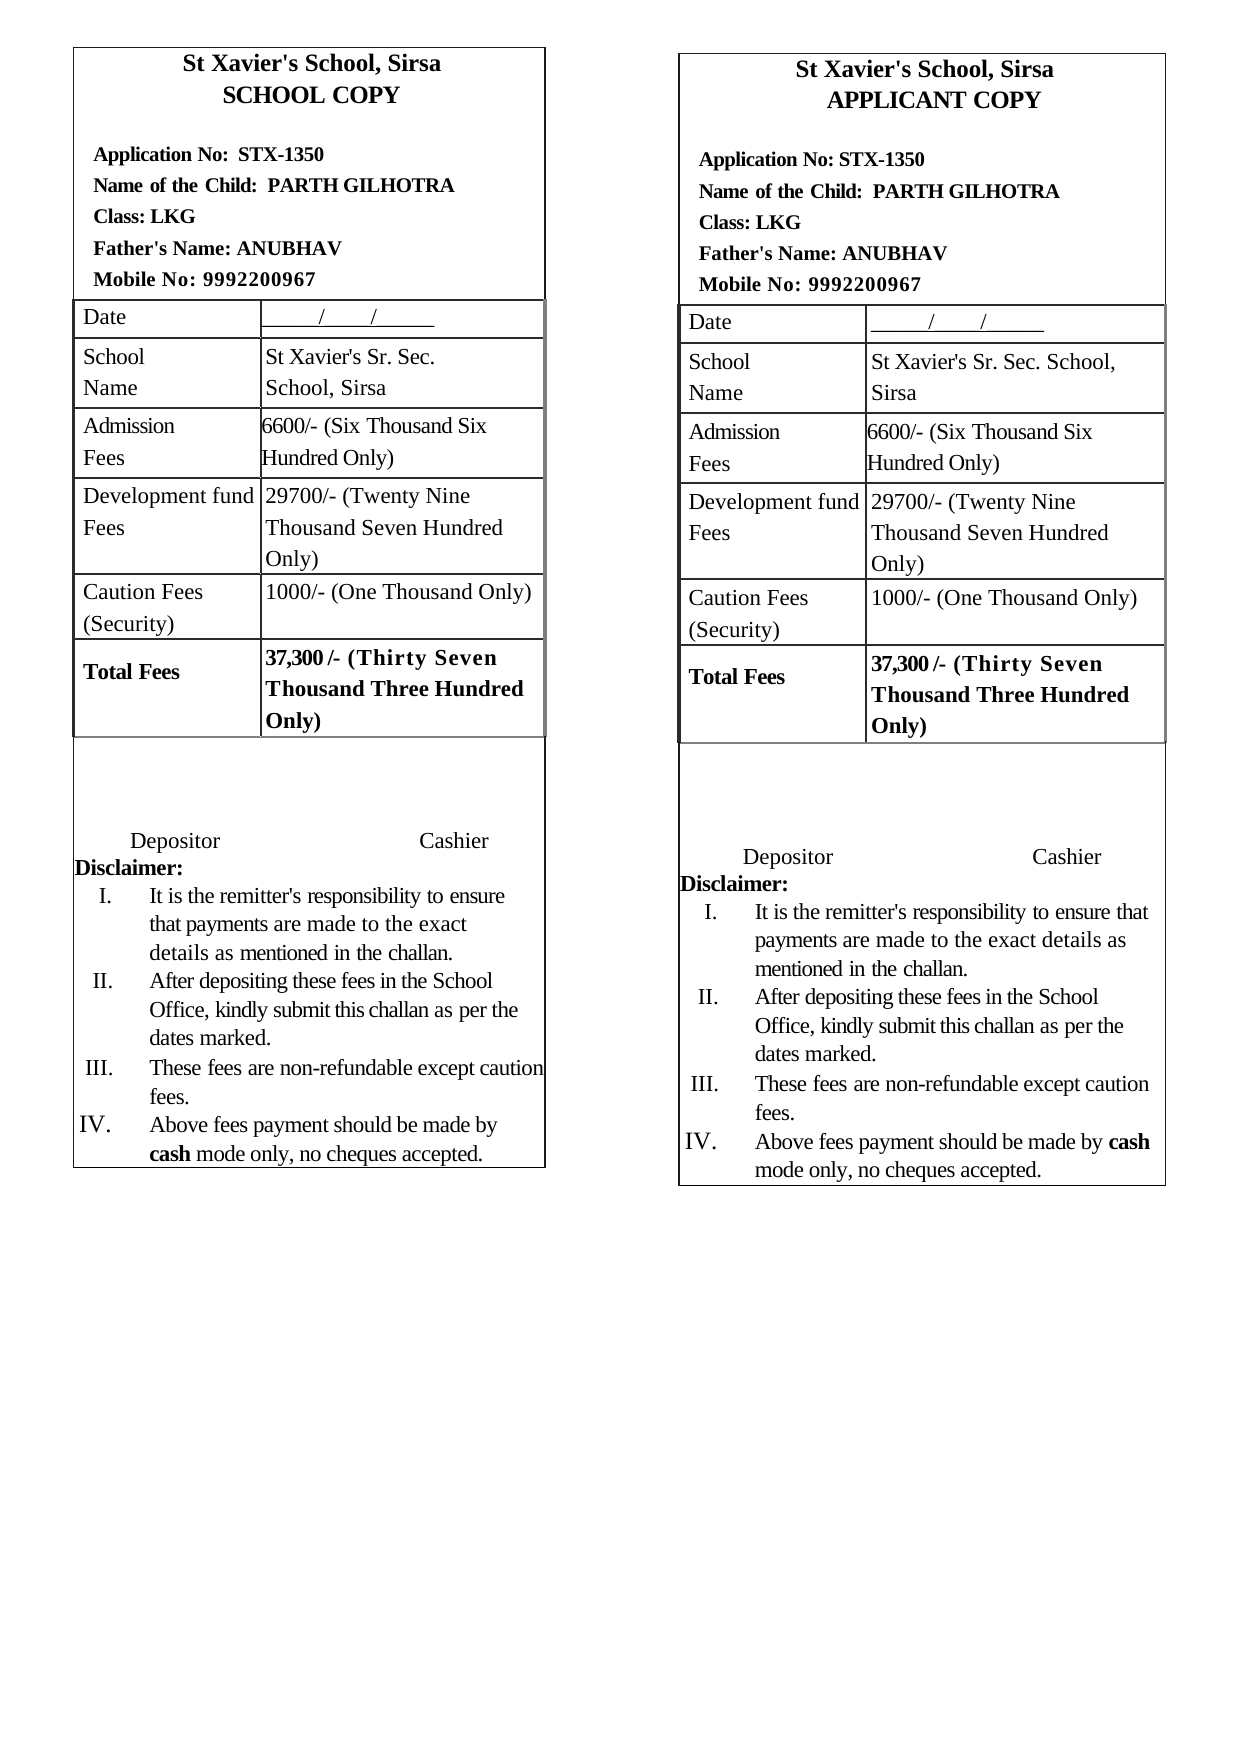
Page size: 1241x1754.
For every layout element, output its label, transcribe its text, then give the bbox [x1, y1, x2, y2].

table_cell Caution Fees (Security) [681, 580, 865, 644]
table_cell 1000/- (One Thousand Only) [867, 580, 1164, 644]
table_cell Admission Fees [681, 414, 865, 482]
table_cell _____/____/_____ [867, 306, 1164, 342]
table_cell 1000/- (One Thousand Only) [262, 575, 543, 638]
table_cell 29700/- (Twenty Nine Thousand Seven Hundred Only) [262, 479, 543, 572]
table_cell Total Fees [681, 646, 865, 741]
table_cell 6600/- (Six Thousand Six Hundred Only) [262, 409, 543, 476]
table_cell St Xavier's Sr. Sec. School, Sirsa [867, 344, 1164, 412]
table_cell Depositor Cashier Disclaimer: It is the remitter's responsibility to ensure that payments are made to the exact details as mentioned in the challan. After depositing these fees in the School Office, kindly submit this challan as per the dates marked. These fees are non-refundable except caution fees. Above fees payment should be made by cash mode only, no cheques accepted. [74, 738, 544, 1167]
table_cell _____/____/_____ [262, 301, 543, 337]
table_cell Caution Fees (Security) [75, 575, 260, 638]
table_cell Development fund Fees [681, 484, 865, 578]
table_header St Xavier's School, Sirsa SCHOOL COPY Application No: STX-1350 Name of the Child: PARTH GILHOTRA Class: LKG Father's Name: ANUBHAV Mobile No: 9992200967 [74, 48, 544, 299]
table_cell St Xavier's Sr. Sec. School, Sirsa [262, 339, 543, 407]
table_cell Depositor Cashier Disclaimer: It is the remitter's responsibility to ensure that payments are made to the exact details as mentioned in the challan. After depositing these fees in the School Office, kindly submit this challan as per the dates marked. These fees are non-refundable except caution fees. Above fees payment should be made by cash mode only, no cheques accepted. [680, 744, 1165, 1185]
table_cell Date [681, 306, 865, 342]
table_cell Admission Fees [75, 409, 260, 476]
table_cell 37,300 /- (Thirty Seven Thousand Three Hundred Only) [867, 646, 1164, 741]
table_cell Development fund Fees [75, 479, 260, 572]
table_cell School Name [75, 339, 260, 407]
table_header St Xavier's School, Sirsa APPLICANT COPY Application No: STX-1350 Name of the Child: PARTH GILHOTRA Class: LKG Father's Name: ANUBHAV Mobile No: 9992200967 [680, 54, 1165, 304]
table_cell Date [75, 301, 260, 337]
table_cell 6600/- (Six Thousand Six Hundred Only) [867, 414, 1164, 482]
table_cell Total Fees [75, 640, 260, 736]
table_cell 37,300 /- (Thirty Seven Thousand Three Hundred Only) [262, 640, 543, 736]
table_cell School Name [681, 344, 865, 412]
table_cell 29700/- (Twenty Nine Thousand Seven Hundred Only) [867, 484, 1164, 578]
